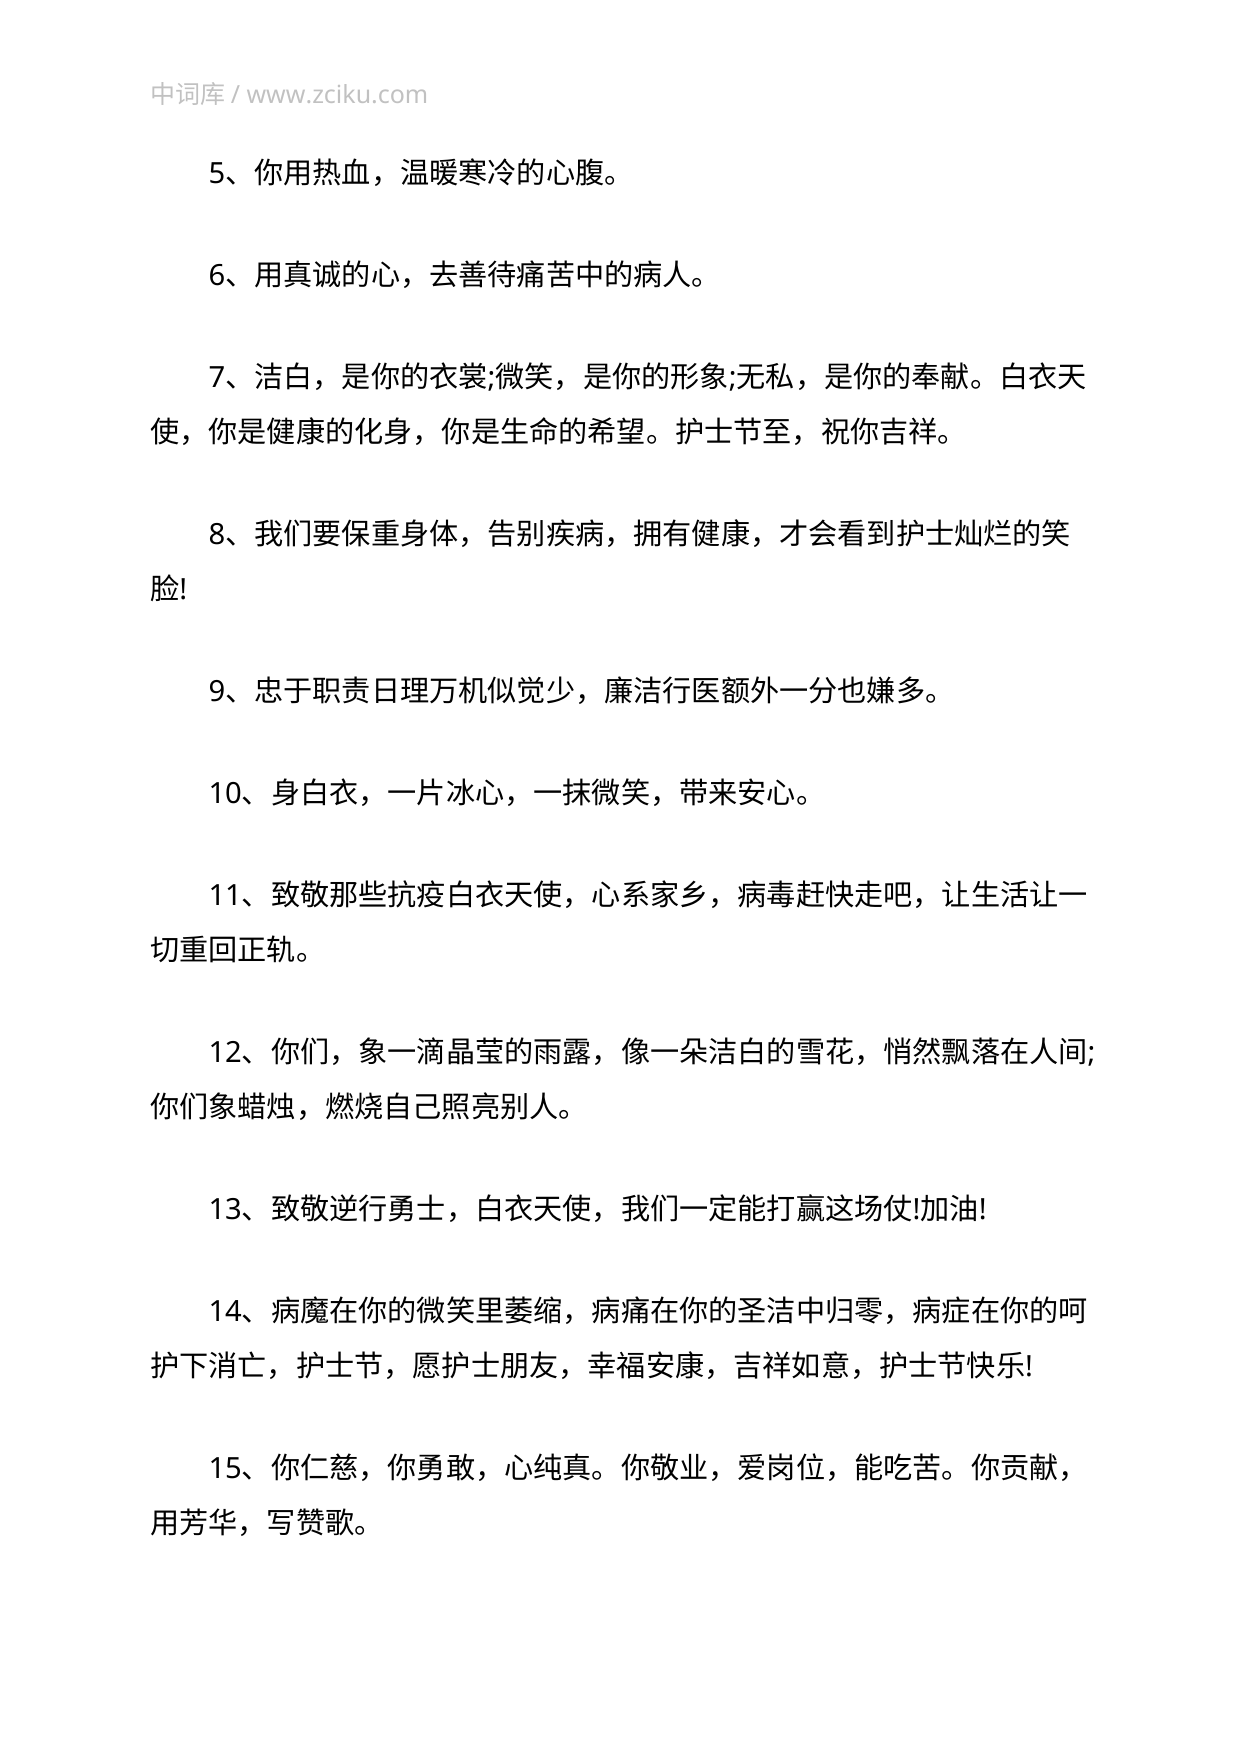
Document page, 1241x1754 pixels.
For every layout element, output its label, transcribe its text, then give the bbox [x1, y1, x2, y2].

text 7、洁白，是你的衣裳;微笑，是你的形象;无私，是你的奉献。白衣天使，你是健康的化身，你是生命的希望。护士节至，祝你吉祥。 [150, 354, 1090, 451]
text 12、你们，象一滴晶莹的雨露，像一朵洁白的雪花，悄然飘落在人间;你们象蜡烛，燃烧自己照亮别人。 [150, 1028, 1090, 1126]
text 10、身白衣，一片冰心，一抹微笑，带来安心。 [150, 770, 1090, 812]
text 5、你用热血，温暖寒冷的心腹。 [150, 150, 1090, 192]
text 8、我们要保重身体，告别疾病，拥有健康，才会看到护士灿烂的笑脸! [150, 511, 1090, 608]
text 11、致敬那些抗疫白衣天使，心系家乡，病毒赶快走吧，让生活让一切重回正轨。 [150, 872, 1090, 969]
text 15、你仁慈，你勇敢，心纯真。你敬业，爱岗位，能吃苦。你贡献，用芳华，写赞歌。 [150, 1444, 1090, 1541]
text 9、忠于职责日理万机似觉少，廉洁行医额外一分也嫌多。 [150, 668, 1090, 710]
text 14、病魔在你的微笑里萎缩，病痛在你的圣洁中归零，病症在你的呵护下消亡，护士节，愿护士朋友，幸福安康，吉祥如意，护士节快乐! [150, 1287, 1090, 1384]
text 13、致敬逆行勇士，白衣天使，我们一定能打赢这场仗!加油! [150, 1185, 1090, 1228]
text 6、用真诚的心，去善待痛苦中的病人。 [150, 252, 1090, 294]
